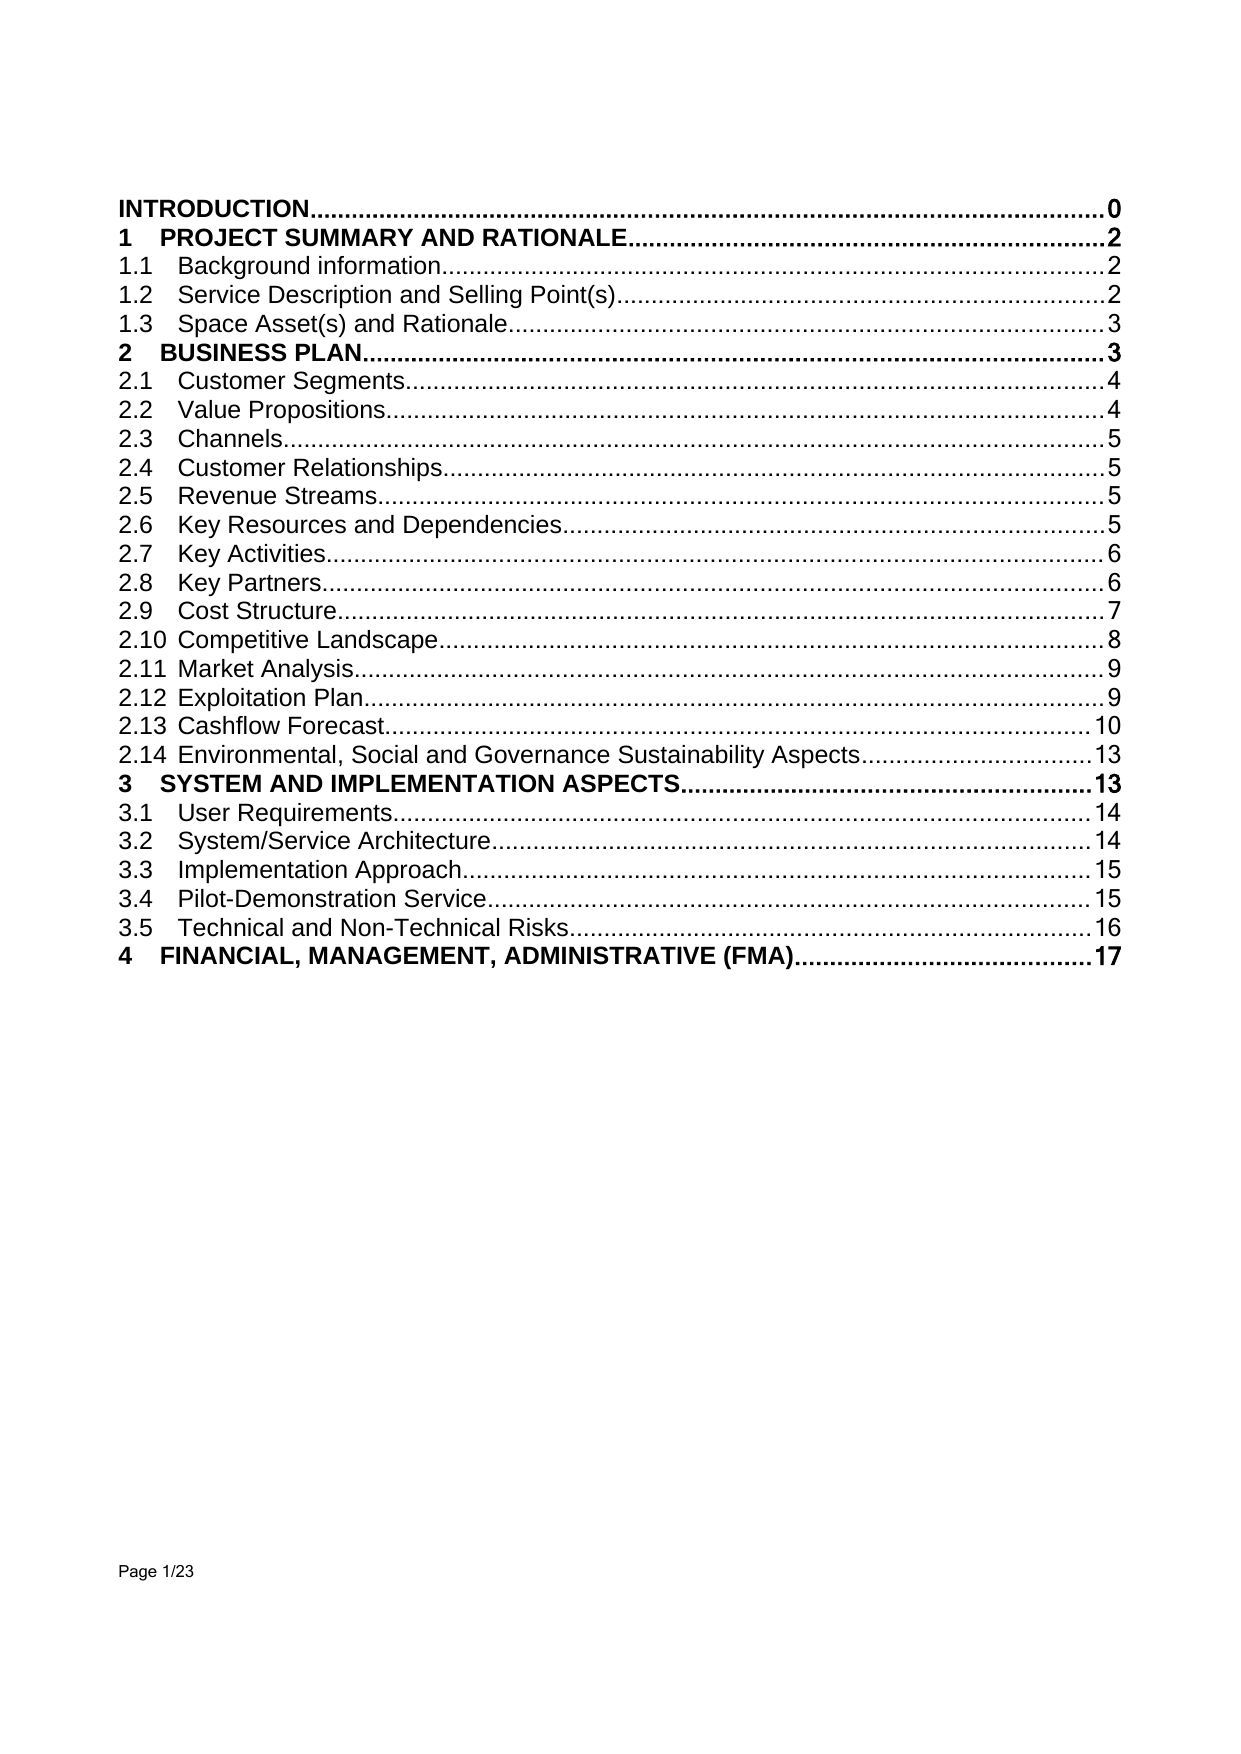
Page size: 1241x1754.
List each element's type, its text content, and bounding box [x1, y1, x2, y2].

text 2.12 Exploitation Plan 9 [118, 682, 1125, 711]
text 2.9 Cost Structure 7 [118, 596, 1125, 625]
text 3.1 User Requirements 14 [118, 797, 1125, 826]
text 2.14 Environmental, Social and Governance Sustainability Aspects 13 [118, 740, 1125, 769]
text 2.1 Customer Segments 4 [118, 366, 1125, 395]
text 3.2 System/Service Architecture 14 [118, 826, 1125, 855]
text 2.11 Market Analysis 9 [118, 654, 1125, 682]
text 2.10 Competitive Landscape 8 [118, 625, 1125, 654]
text 3.5 Technical and Non-Technical Risks 16 [118, 912, 1125, 941]
text 1.1 Background information 2 [118, 251, 1125, 280]
text 4 Financial, Management, Administrative (FMA) 17 [118, 941, 1125, 970]
text 1 PROJECT SUMMARY AND RATIONALE 2 [118, 222, 1125, 251]
text 3.3 Implementation Approach 15 [118, 855, 1125, 884]
text 2.4 Customer Relationships 5 [118, 452, 1125, 481]
text 2.2 Value Propositions 4 [118, 395, 1125, 424]
text 3 SYSTEM AND IMPLEMENTATION ASPECTS 13 [118, 769, 1125, 797]
text 1.2 Service Description and Selling Point(s) 2 [118, 280, 1125, 309]
text 2.7 Key Activities 6 [118, 539, 1125, 567]
text 2.6 Key Resources and Dependencies 5 [118, 510, 1125, 539]
text 2 BUSINESS PLAN 3 [118, 337, 1125, 366]
text 2.5 Revenue Streams 5 [118, 481, 1125, 510]
text 3.4 Pilot-Demonstration Service 15 [118, 884, 1125, 912]
text 2.13 Cashflow Forecast 10 [118, 711, 1125, 740]
text 2.3 Channels 5 [118, 424, 1125, 452]
text 2.8 Key Partners 6 [118, 567, 1125, 596]
text 1.3 Space Asset(s) and Rationale 3 [118, 309, 1125, 337]
text INTRODUCTION 0 [118, 194, 1125, 222]
